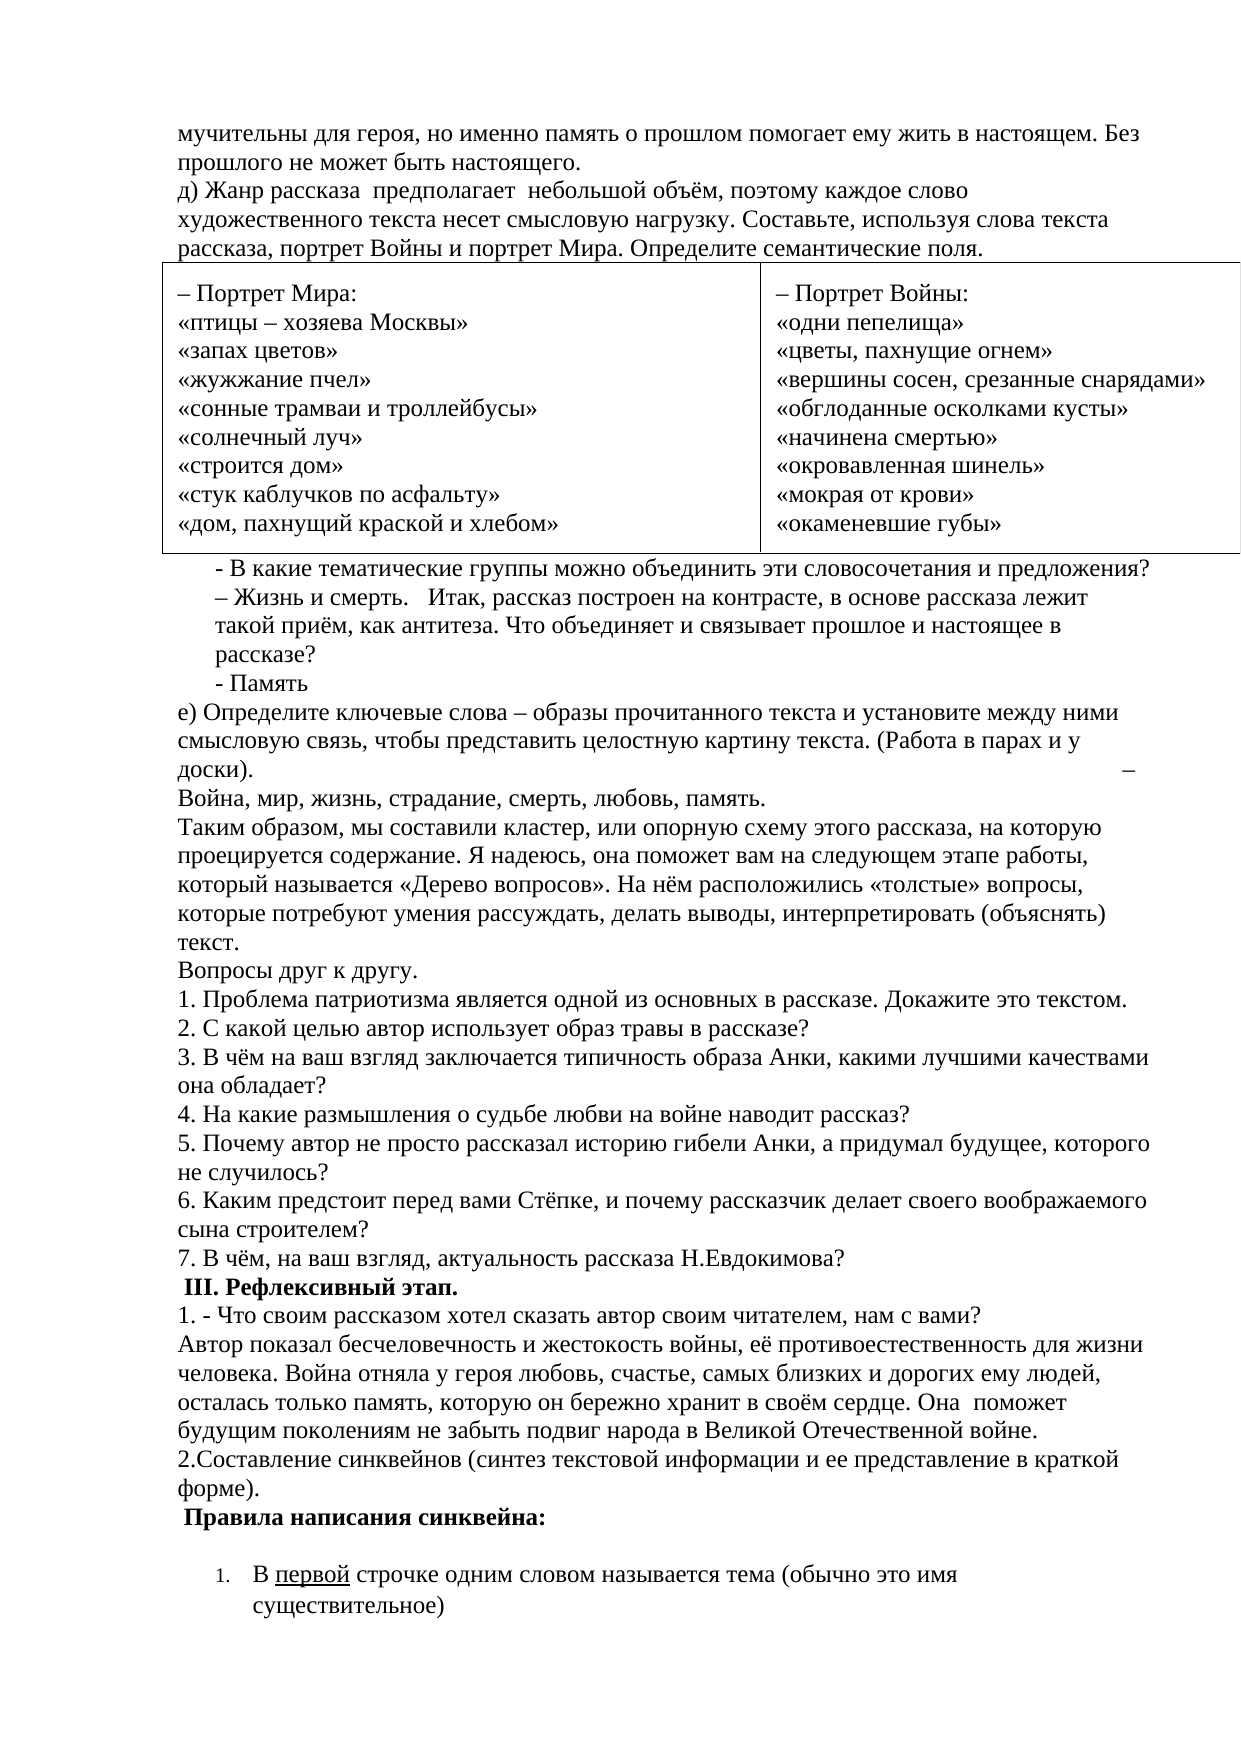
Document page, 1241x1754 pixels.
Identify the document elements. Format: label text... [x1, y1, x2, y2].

text е) Определите ключевые слова – образы прочитанного текста и установите между ними смысловую связь, чтобы представить целостную картину текста. (Работа в парах и у доски). – Война, мир, жизнь, страдание, смерть, любовь, память. [177, 697, 1152, 812]
table_header – Портрет Войны: «одни пепелища» «цветы, пахнущие огнем» «вершины сосен, срезанные снарядами» «обглоданные осколками кусты» «начинена смертью» «окровавленная шинель» «мокрая от крови» «окаменевшие губы» [761, 263, 1240, 552]
text Правила написания синквейна: [177, 1502, 1152, 1530]
text - В какие тематические группы можно объединить эти словосочетания и предложения? – Жизнь и смерть. Итак, рассказ построен на контрасте, в основе рассказа лежит такой приём, как антитеза. Что объединяет и связывает прошлое и настоящее в рассказе? - Память [215, 554, 1152, 697]
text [177, 118, 1152, 176]
text 1. - Что своим рассказом хотел сказать автор своим читателем, нам с вами? [177, 1300, 1152, 1329]
list В первой строчке одним словом называется тема (обычно это имя существительное) [215, 1559, 1152, 1619]
text Автор показал бесчеловечность и жестокость войны, её противоестественность для жизни человека. Война отняла у героя любовь, счастье, самых близких и дорогих ему людей, осталась только память, которую он бережно хранит в своём сердце. Она поможет будущим поколениям не забыть подвиг народа в Великой Отечественной войне. [177, 1329, 1152, 1444]
text Таким образом, мы составили кластер, или опорную схему этого рассказа, на которую проецируется содержание. Я надеюсь, она поможет вам на следующем этапе работы, который называется «Дерево вопросов». На нём расположились «толстые» вопросы, которые потребуют умения рассуждать, делать выводы, интерпретировать (объяснять) текст. [177, 812, 1152, 955]
table_header – Портрет Мира: «птицы – хозяева Москвы» «запах цветов» «жужжание пчел» «сонные трамваи и троллейбусы» «солнечный луч» «строится дом» «стук каблучков по асфальту» «дом, пахнущий краской и хлебом» [163, 263, 760, 552]
text III. Рефлексивный этап. [177, 1272, 1152, 1300]
text Вопросы друг к другу. 1. Проблема патриотизма является одной из основных в рассказе. Докажите это текстом. 2. С какой целью автор использует образ травы в рассказе? 3. В чём на ваш взгляд заключается типичность образа Анки, какими лучшими качествами она обладает? 4. На какие размышления о судьбе любви на войне наводит рассказ? 5. Почему автор не просто рассказал историю гибели Анки, а придумал будущее, которого не случилось? 6. Каким предстоит перед вами Стёпке, и почему рассказчик делает своего воображаемого сына строителем? 7. В чём, на ваш взгляд, актуальность рассказа Н.Евдокимова? [177, 955, 1152, 1272]
text 2.Составление синквейнов (синтез текстовой информации и ее представление в краткой форме). [177, 1444, 1152, 1502]
text д) Жанр рассказа предполагает небольшой объём, поэтому каждое слово художественного текста несет смысловую нагрузку. Составьте, используя слова текста рассказа, портрет Войны и портрет Мира. Определите семантические поля. [177, 176, 1152, 262]
